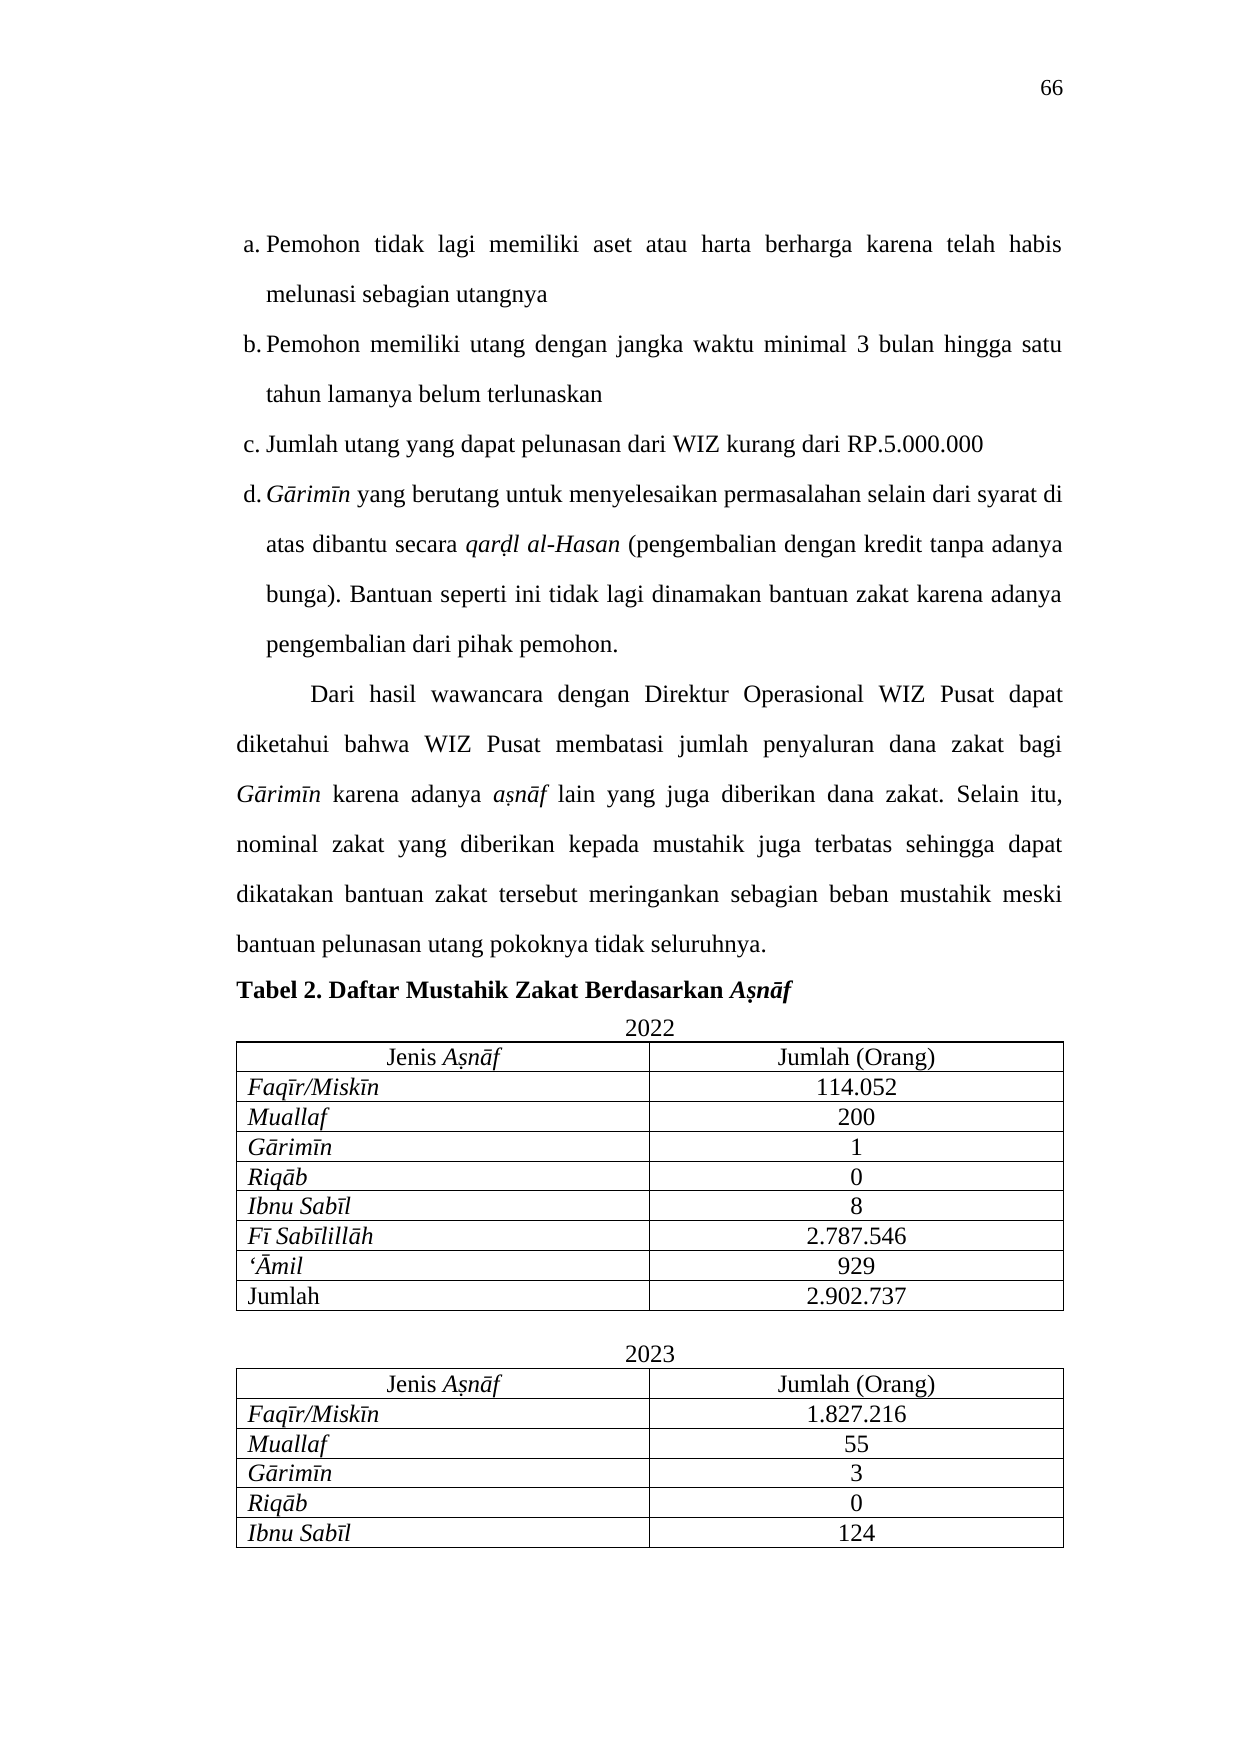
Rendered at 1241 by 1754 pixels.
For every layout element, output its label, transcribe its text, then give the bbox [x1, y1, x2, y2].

table_cell Gārimīn [237, 1459, 649, 1487]
list Pemohon memiliki utang dengan jangka waktu minimal 3 bulan hingga satu tahun lamanya belum terlunaskan [243, 313, 1063, 413]
table_header Jenis Aṣnāf [237, 1043, 649, 1071]
table_header Jumlah (Orang) [650, 1043, 1063, 1071]
table_cell 1.827.216 [650, 1399, 1063, 1428]
table_cell 200 [650, 1102, 1063, 1131]
table_cell Faqīr/Miskīn [237, 1399, 649, 1428]
table_cell 0 [650, 1162, 1063, 1190]
table_cell 1 [650, 1132, 1063, 1161]
table_cell 55 [650, 1429, 1063, 1457]
table_cell 8 [650, 1191, 1063, 1220]
table_cell Jumlah [237, 1281, 649, 1309]
table_cell Faqīr/Miskīn [237, 1072, 649, 1101]
table_header Jumlah (Orang) [650, 1369, 1063, 1398]
list Jumlah utang yang dapat pelunasan dari WIZ kurang dari RP.5.000.000 [243, 413, 1063, 463]
table_cell ‘Ᾱmil [237, 1251, 649, 1280]
text 2022 [236, 1016, 1063, 1041]
list Pemohon tidak lagi memiliki aset atau harta berharga karena telah habis melunasi sebagian utangnya [243, 213, 1063, 313]
text Tabel 2. Daftar Mustahik Zakat Berdasarkan Aṣnāf [236, 975, 1063, 1004]
text Dari hasil wawancara dengan Direktur Operasional WIZ Pusat dapat diketahui bahwa WIZ Pusat membatasi jumlah penyaluran dana zakat bagi Gārimīn karena adanya aṣnāf lain yang juga diberikan dana zakat. Selain itu, nominal zakat yang diberikan kepada mustahik juga terbatas sehingga dapat dikatakan bantuan zakat tersebut meringankan sebagian beban mustahik meski bantuan pelunasan utang pokoknya tidak seluruhnya. [236, 663, 1063, 963]
table_cell 124 [650, 1518, 1063, 1547]
table_cell 0 [650, 1488, 1063, 1517]
table_cell Riqāb [237, 1488, 649, 1517]
table_cell Muallaf [237, 1429, 649, 1457]
table_cell 114.052 [650, 1072, 1063, 1101]
table_cell 2.787.546 [650, 1221, 1063, 1250]
table_cell Fī Sabīlillāh [237, 1221, 649, 1250]
table_cell Gārimīn [237, 1132, 649, 1161]
list Gārimīn yang berutang untuk menyelesaikan permasalahan selain dari syarat di atas dibantu secara qarḍl al-Hasan (pengembalian dengan kredit tanpa adanya bunga). Bantuan seperti ini tidak lagi dinamakan bantuan zakat karena adanya pengembalian dari pihak pemohon. [243, 463, 1063, 663]
text 2023 [236, 1339, 1063, 1368]
table_cell Ibnu Sabīl [237, 1191, 649, 1220]
table_header Jenis Aṣnāf [237, 1369, 649, 1398]
table_cell Ibnu Sabīl [237, 1518, 649, 1547]
table_cell 3 [650, 1459, 1063, 1487]
table_cell Muallaf [237, 1102, 649, 1131]
table_cell Riqāb [237, 1162, 649, 1190]
table_cell 2.902.737 [650, 1281, 1063, 1309]
table_cell 929 [650, 1251, 1063, 1280]
